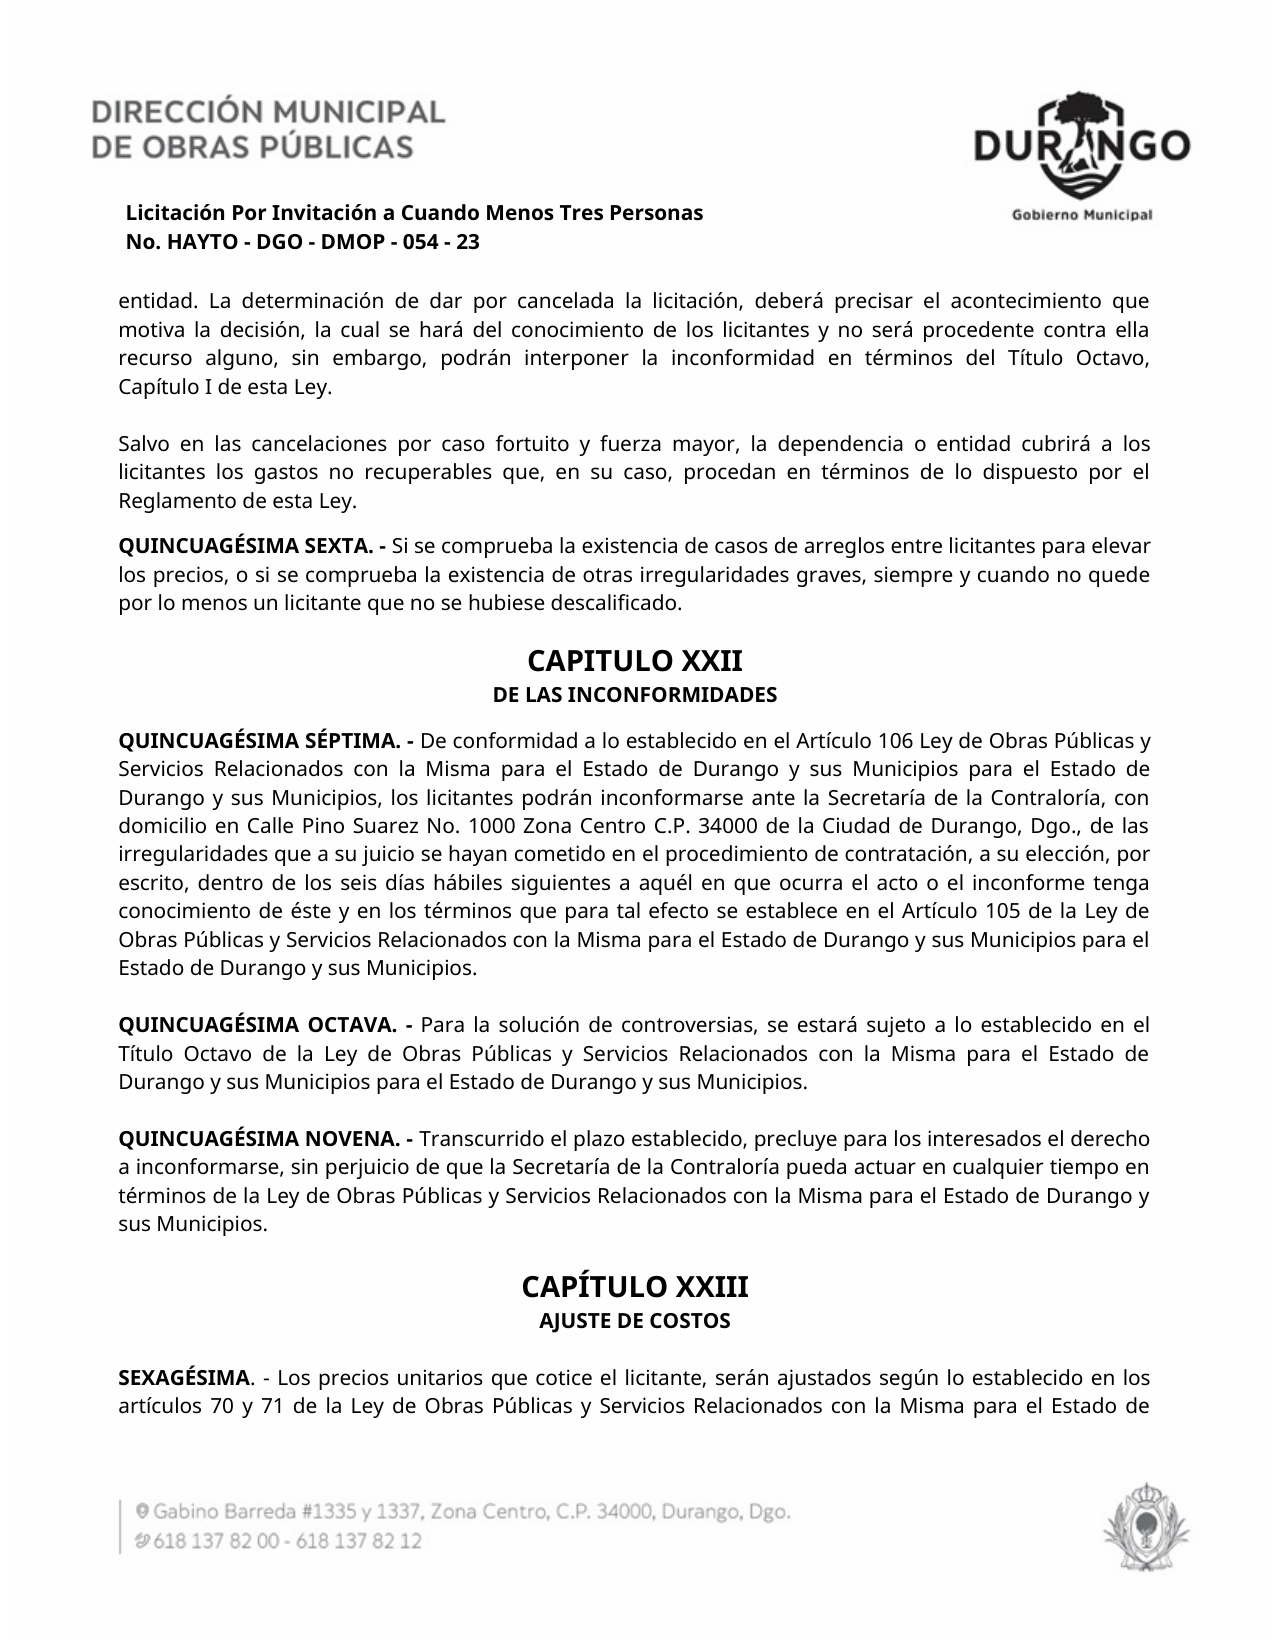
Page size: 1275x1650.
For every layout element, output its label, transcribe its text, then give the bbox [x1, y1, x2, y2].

text AJUSTE DE COSTOS [118, 1306, 1152, 1334]
text QUINCUAGÉSIMA NOVENA. - Transcurrido el plazo establecido, precluye para los interesados el derecho a inconformarse, sin perjuicio de que la Secretaría de la Contraloría pueda actuar en cualquier tiempo en términos de la Ley de Obras Públicas y Servicios Relacionados con la Misma para el Estado de Durango y sus Municipios. [118, 1124, 1152, 1238]
text Salvo en las cancelaciones por caso fortuito y fuerza mayor, la dependencia o entidad cubrirá a los licitantes los gastos no recuperables que, en su caso, procedan en términos de lo dispuesto por el Reglamento de esta Ley. [118, 429, 1152, 514]
text QUINCUAGÉSIMA SEXTA. - Si se comprueba la existencia de casos de arreglos entre licitantes para elevar los precios, o si se comprueba la existencia de otras irregularidades graves, siempre y cuando no quede por lo menos un licitante que no se hubiese descalificado. [118, 531, 1152, 617]
text QUINCUAGÉSIMA SÉPTIMA. - De conformidad a lo establecido en el Artículo 106 Ley de Obras Públicas y Servicios Relacionados con la Misma para el Estado de Durango y sus Municipios para el Estado de Durango y sus Municipios, los licitantes podrán inconformarse ante la Secretaría de la Contraloría, con domicilio en Calle Pino Suarez No. 1000 Zona Centro C.P. 34000 de la Ciudad de Durango, Dgo., de las irregularidades que a su juicio se hayan cometido en el procedimiento de contratación, a su elección, por escrito, dentro de los seis días hábiles siguientes a aquél en que ocurra el acto o el inconforme tenga conocimiento de éste y en los términos que para tal efecto se establece en el Artículo 105 de la Ley de Obras Públicas y Servicios Relacionados con la Misma para el Estado de Durango y sus Municipios para el Estado de Durango y sus Municipios. [118, 726, 1152, 982]
text CAPÍTULO XXIII [118, 1266, 1152, 1306]
text DE LAS INCONFORMIDADES [118, 680, 1152, 709]
text CAPITULO XXII [118, 641, 1152, 680]
picture [7, 5, 1269, 1635]
text QUINCUAGÉSIMA OCTAVA. - Para la solución de controversias, se estará sujeto a lo establecido en el Título Octavo de la Ley de Obras Públicas y Servicios Relacionados con la Misma para el Estado de Durango y sus Municipios para el Estado de Durango y sus Municipios. [118, 1010, 1152, 1096]
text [118, 1363, 1152, 1419]
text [118, 287, 1152, 400]
